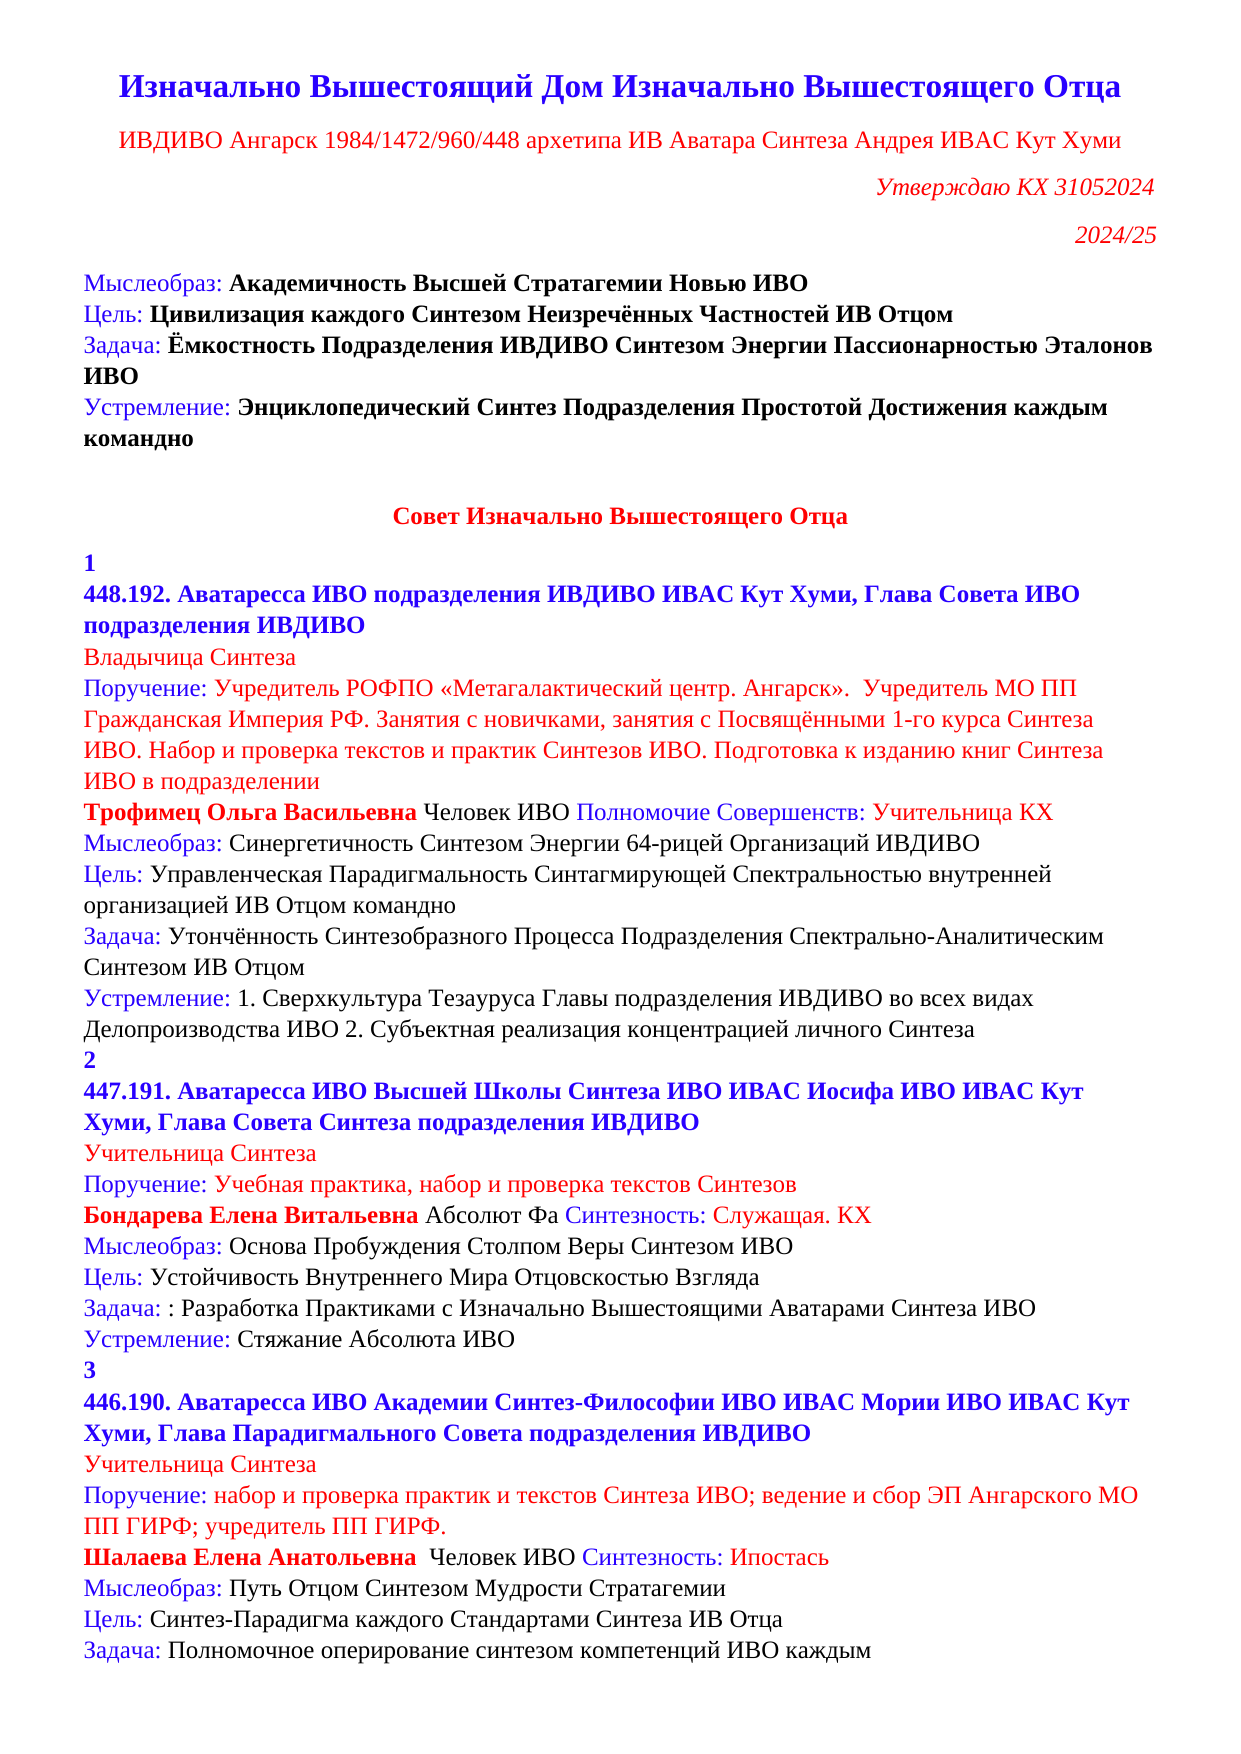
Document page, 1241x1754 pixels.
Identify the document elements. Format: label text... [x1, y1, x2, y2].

text Утверждаю КХ 31052024 [83, 172, 1157, 201]
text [83, 548, 1157, 1664]
text Мыслеобраз: Академичность Высшей Стратагемии Новью ИВО Цель: Цивилизация каждого Синтезом Неизречённых Частностей ИВ Отцом Задача: Ёмкостность Подразделения ИВДИВО Синтезом Энергии Пассионарностью Эталонов ИВО Устремление: Энциклопедический Синтез Подразделения Простотой Достижения каждым командно [83, 268, 1157, 482]
text Совет Изначально Вышестоящего Отца [83, 501, 1157, 529]
text Изначально Вышестоящий Дом Изначально Вышестоящего Отца [83, 67, 1157, 105]
text ИВДИВО Ангарск 1984/1472/960/448 архетипа ИВ Аватара Синтеза Андрея ИВАС Кут Хуми [83, 125, 1157, 153]
text 2024/25 [83, 220, 1157, 249]
